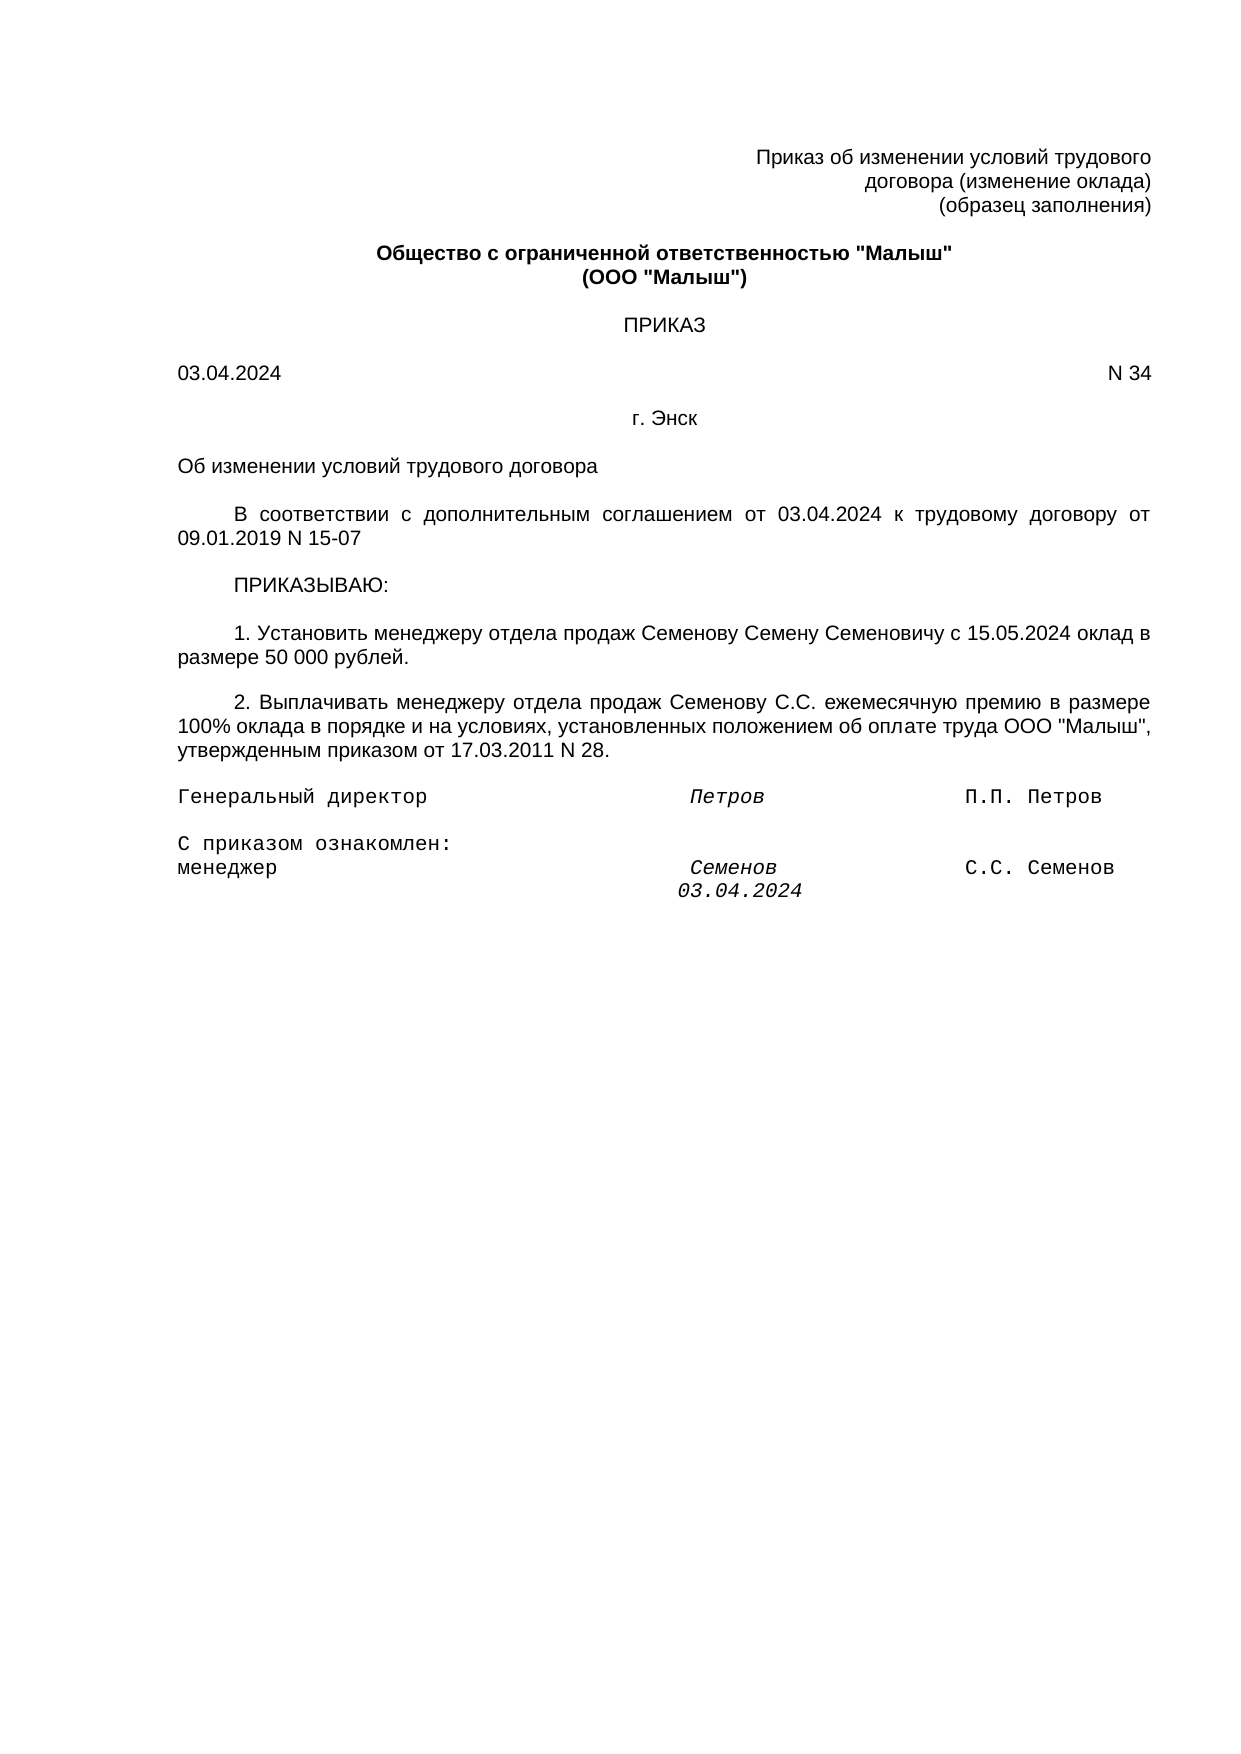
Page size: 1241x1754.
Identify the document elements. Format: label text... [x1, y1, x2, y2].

text 03.04.2024 [177, 880, 1152, 904]
text менеджер Семенов С.С. Семенов [177, 857, 1152, 880]
table_header 03.04.2024 [177, 361, 667, 385]
text ПРИКАЗЫВАЮ: [177, 573, 1152, 597]
text В соответствии с дополнительным соглашением от 03.04.2024 к трудовому договору от 09.01.2019 N 15-07 [177, 501, 1152, 549]
text договора (изменение оклада) [177, 169, 1152, 193]
text Общество с ограниченной ответственностью "Малыш" [177, 241, 1152, 265]
text г. Энск [177, 406, 1152, 429]
text Приказ об изменении условий трудового [177, 145, 1152, 169]
text 1. Установить менеджеру отдела продаж Семенову Семену Семеновичу с 15.05.2024 оклад в размере 50 000 рублей. [177, 621, 1152, 669]
text ПРИКАЗ [177, 313, 1152, 337]
text (ООО "Малыш") [177, 265, 1152, 289]
text 2. Выплачивать менеджеру отдела продаж Семенову С.С. ежемесячную премию в размере 100% оклада в порядке и на условиях, установленных положением об оплате труда ООО "Малыш", утвержденным приказом от 17.03.2011 N 28. [177, 690, 1152, 762]
text С приказом ознакомлен: [177, 833, 1152, 857]
text Об изменении условий трудового договора [177, 453, 1152, 477]
text (образец заполнения) [177, 193, 1152, 217]
table_header N 34 [667, 361, 1152, 385]
text Генеральный директор Петров П.П. Петров [177, 786, 1152, 809]
